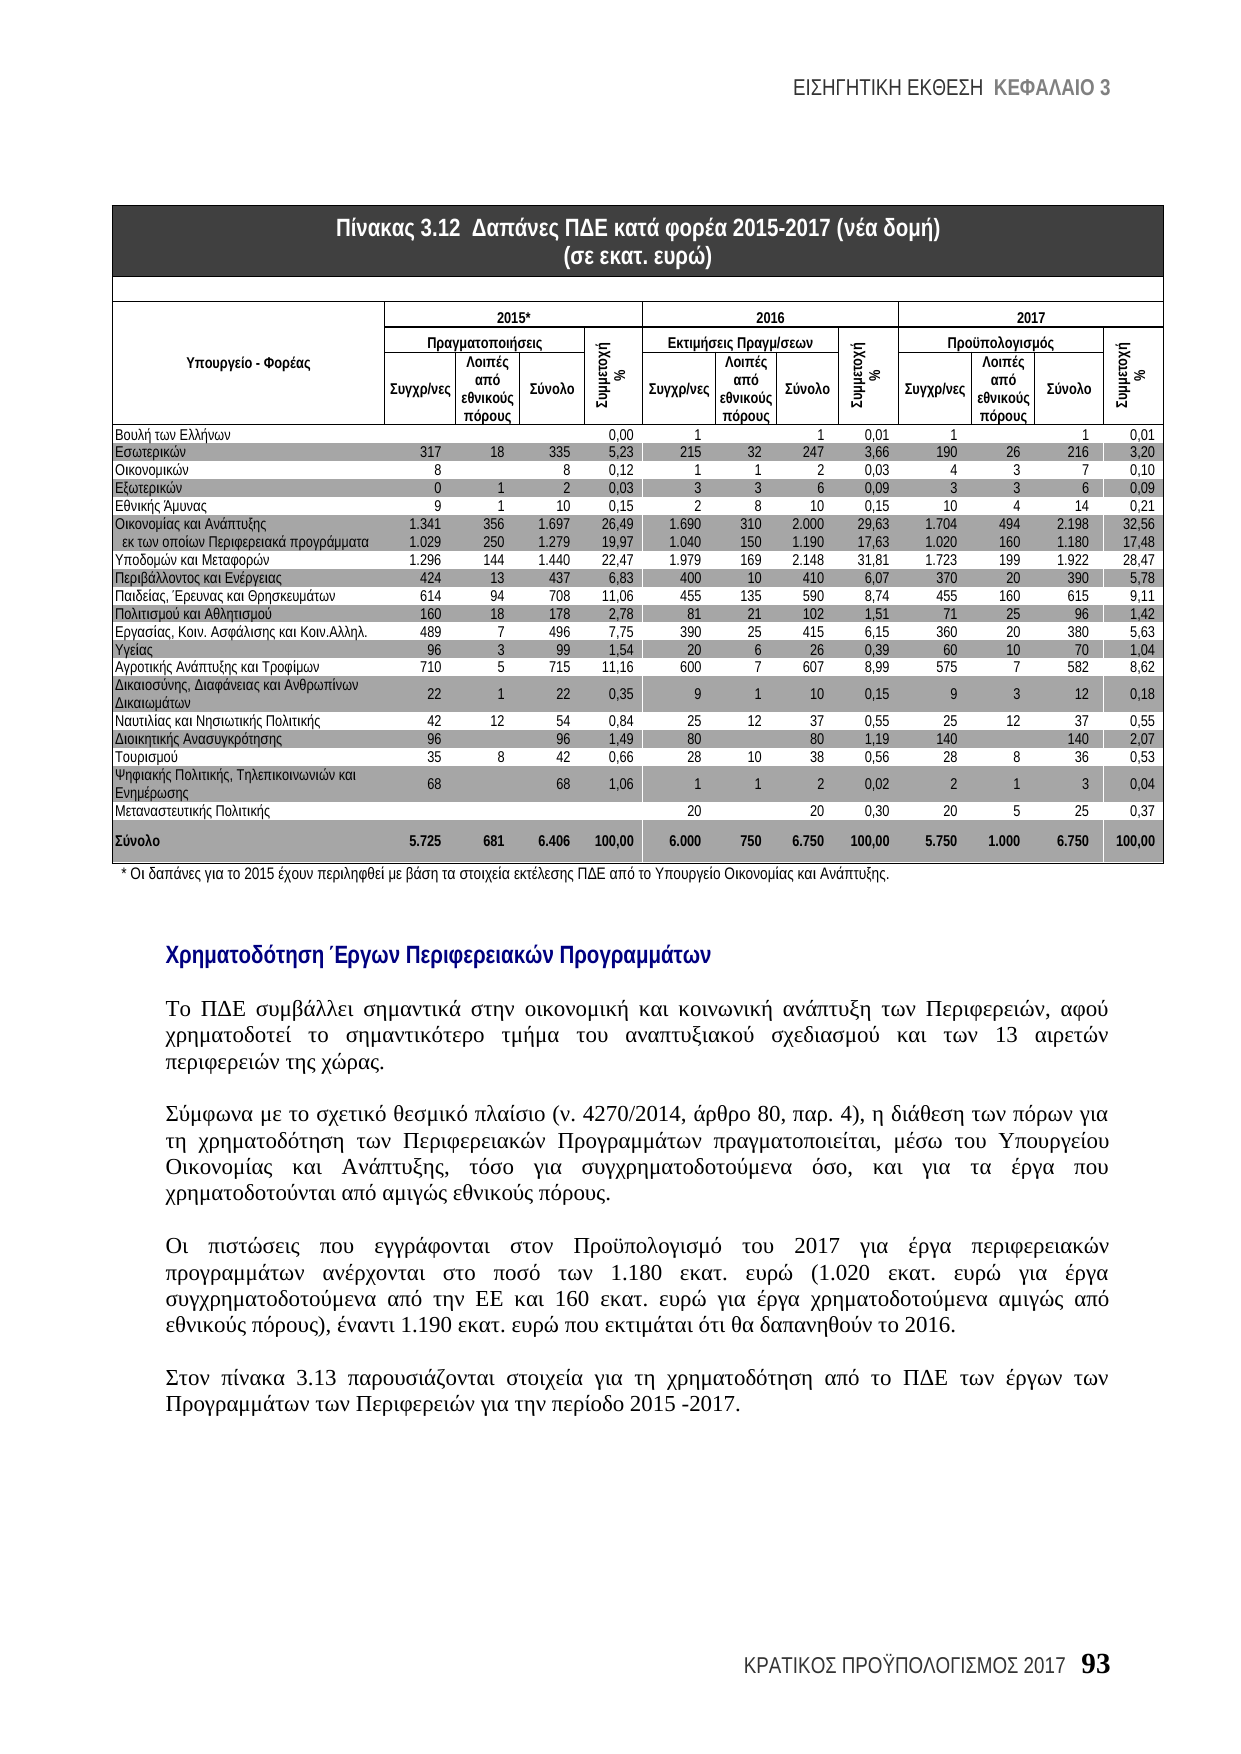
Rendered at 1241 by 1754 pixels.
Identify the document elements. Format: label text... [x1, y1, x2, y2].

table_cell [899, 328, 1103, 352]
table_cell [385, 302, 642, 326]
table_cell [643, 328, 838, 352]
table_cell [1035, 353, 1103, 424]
text Σύμφωνα με το σχετικό θεσμικό πλαίσιο (ν. 4270/2014, άρθρο 80, παρ. 4), η διάθεση των πόρων για τη χρηματοδότηση των Περιφερειακών Προγραμμάτων πραγματοποιείται, μέσω του Υπουργείου Οικονομίας και Ανάπτυξης, τόσο για συγχρηματοδοτούμενα όσο, και για τα έργα που χρηματοδοτούνται από αμιγώς εθνικούς πόρους. [165, 1100, 1110, 1206]
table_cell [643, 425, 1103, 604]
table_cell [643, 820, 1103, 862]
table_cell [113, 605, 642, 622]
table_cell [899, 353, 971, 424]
text Το ΠΔΕ συμβάλλει σημαντικά στην οικονομική και κοινωνική ανάπτυξη των Περιφερειών, αφού χρηματοδοτεί το σημαντικότερο τμήμα του αναπτυξιακού σχεδιασμού και των 13 αιρετών περιφερειών της χώρας. [165, 995, 1110, 1074]
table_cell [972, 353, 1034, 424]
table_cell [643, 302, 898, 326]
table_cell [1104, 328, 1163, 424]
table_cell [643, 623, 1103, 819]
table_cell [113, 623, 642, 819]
text Χρηματοδότηση Έργων Περιφερειακών Προγραμμάτων [165, 940, 1110, 969]
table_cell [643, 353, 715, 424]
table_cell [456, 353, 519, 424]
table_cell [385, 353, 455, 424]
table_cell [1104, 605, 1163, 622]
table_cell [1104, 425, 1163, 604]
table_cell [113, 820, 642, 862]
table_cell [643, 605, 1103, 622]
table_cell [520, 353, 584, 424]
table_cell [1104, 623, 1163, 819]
text Στον πίνακα 3.13 παρουσιάζονται στοιχεία για τη χρηματοδότηση από το ΠΔΕ των έργων των Προγραμμάτων των Περιφερειών για την περίοδο 2015 -2017. [165, 1364, 1110, 1417]
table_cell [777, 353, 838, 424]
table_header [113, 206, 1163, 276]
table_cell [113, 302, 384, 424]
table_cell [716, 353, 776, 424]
text Οι πιστώσεις που εγγράφονται στον Προϋπολογισμό του 2017 για έργα περιφερειακών προγραμμάτων ανέρχονται στο ποσό των 1.180 εκατ. ευρώ (1.020 εκατ. ευρώ για έργα συγχρηματοδοτούμενα από την ΕΕ και 160 εκατ. ευρώ για έργα χρηματοδοτούμενα αμιγώς από εθνικούς πόρους), έναντι 1.190 εκατ. ευρώ που εκτιμάται ότι θα δαπανηθούν το 2016. [165, 1232, 1110, 1338]
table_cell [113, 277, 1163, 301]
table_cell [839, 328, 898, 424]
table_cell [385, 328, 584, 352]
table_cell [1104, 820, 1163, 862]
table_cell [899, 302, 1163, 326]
text * Οι δαπάνες για το 2015 έχουν περιληφθεί με βάση τα στοιχεία εκτέλεσης ΠΔΕ από το Υπουργείο Οικονομίας και Ανάπτυξης. [121, 864, 1110, 883]
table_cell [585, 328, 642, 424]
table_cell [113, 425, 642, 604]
